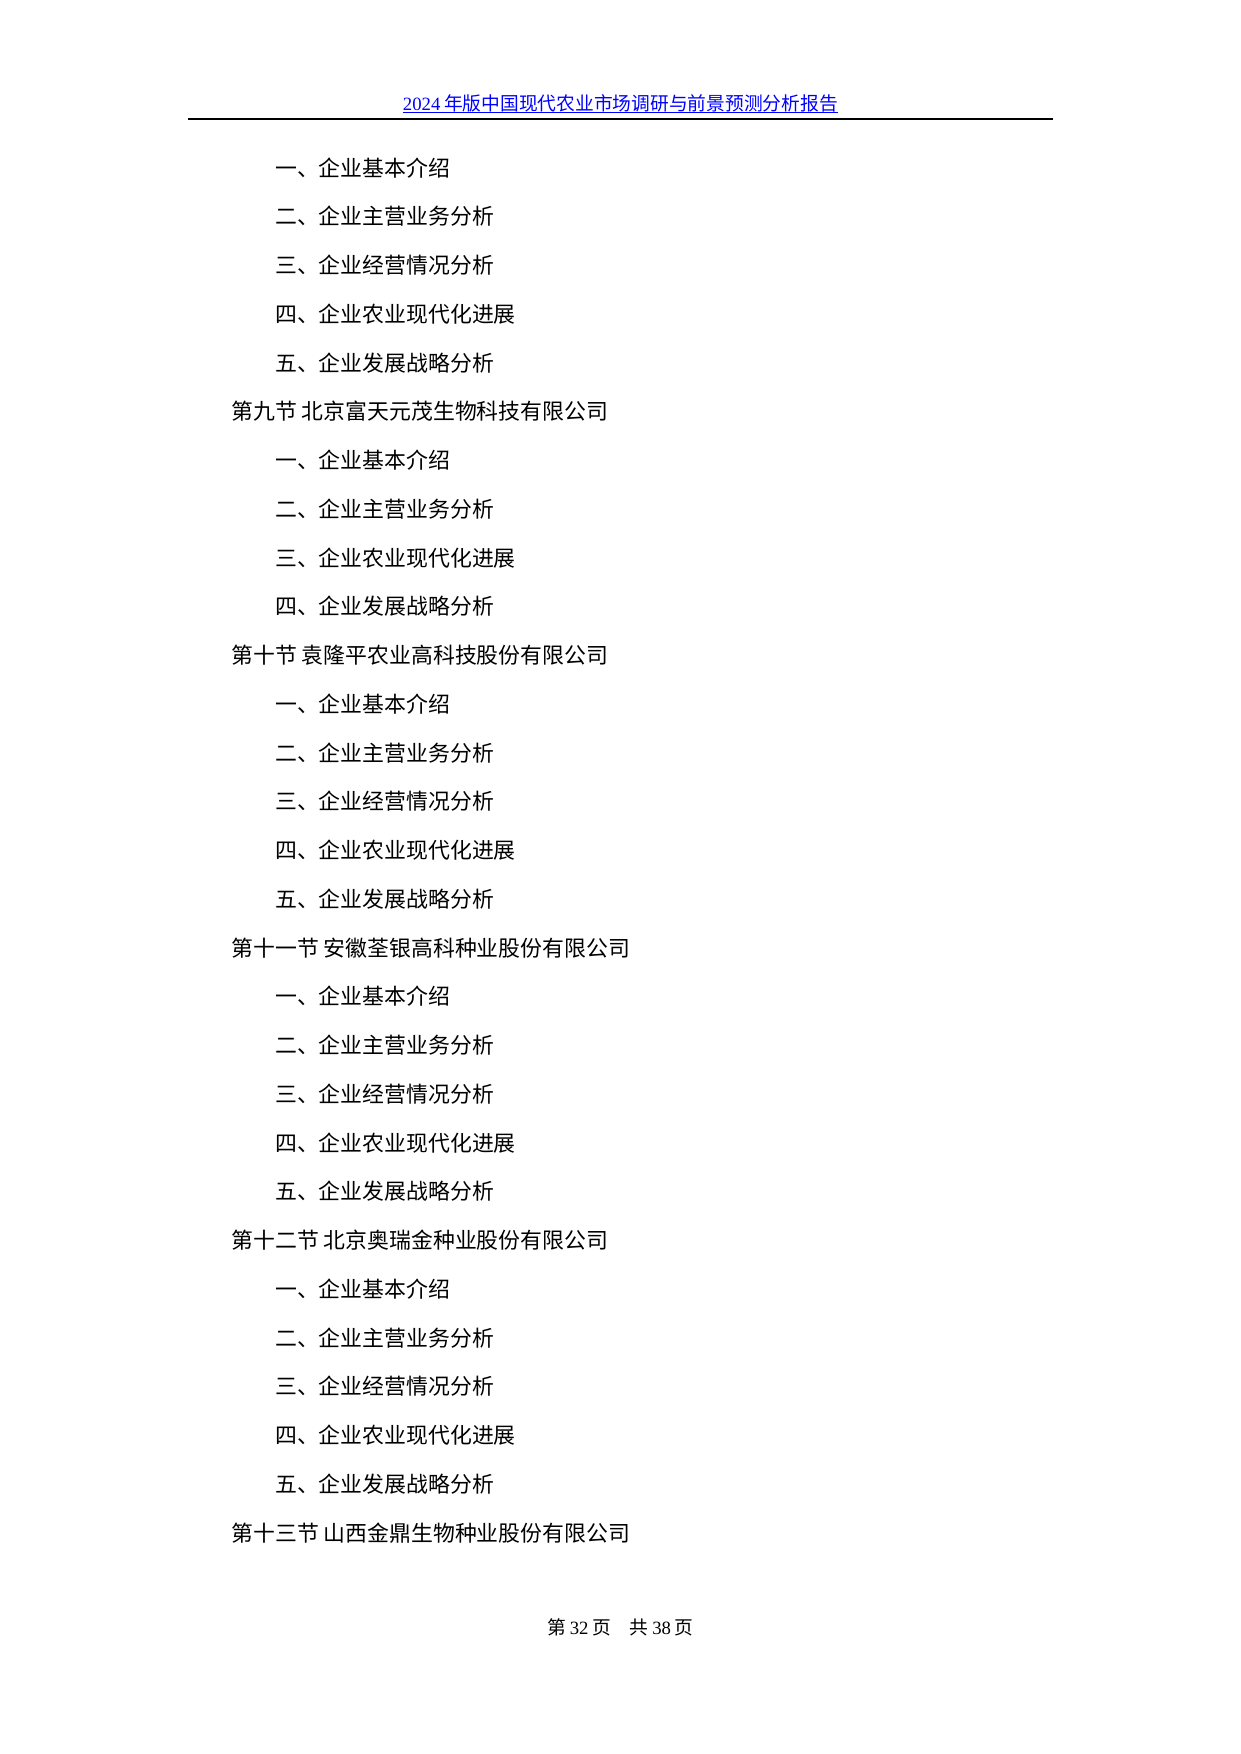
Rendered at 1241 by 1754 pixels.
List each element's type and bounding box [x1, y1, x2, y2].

text [187, 150, 1053, 1548]
